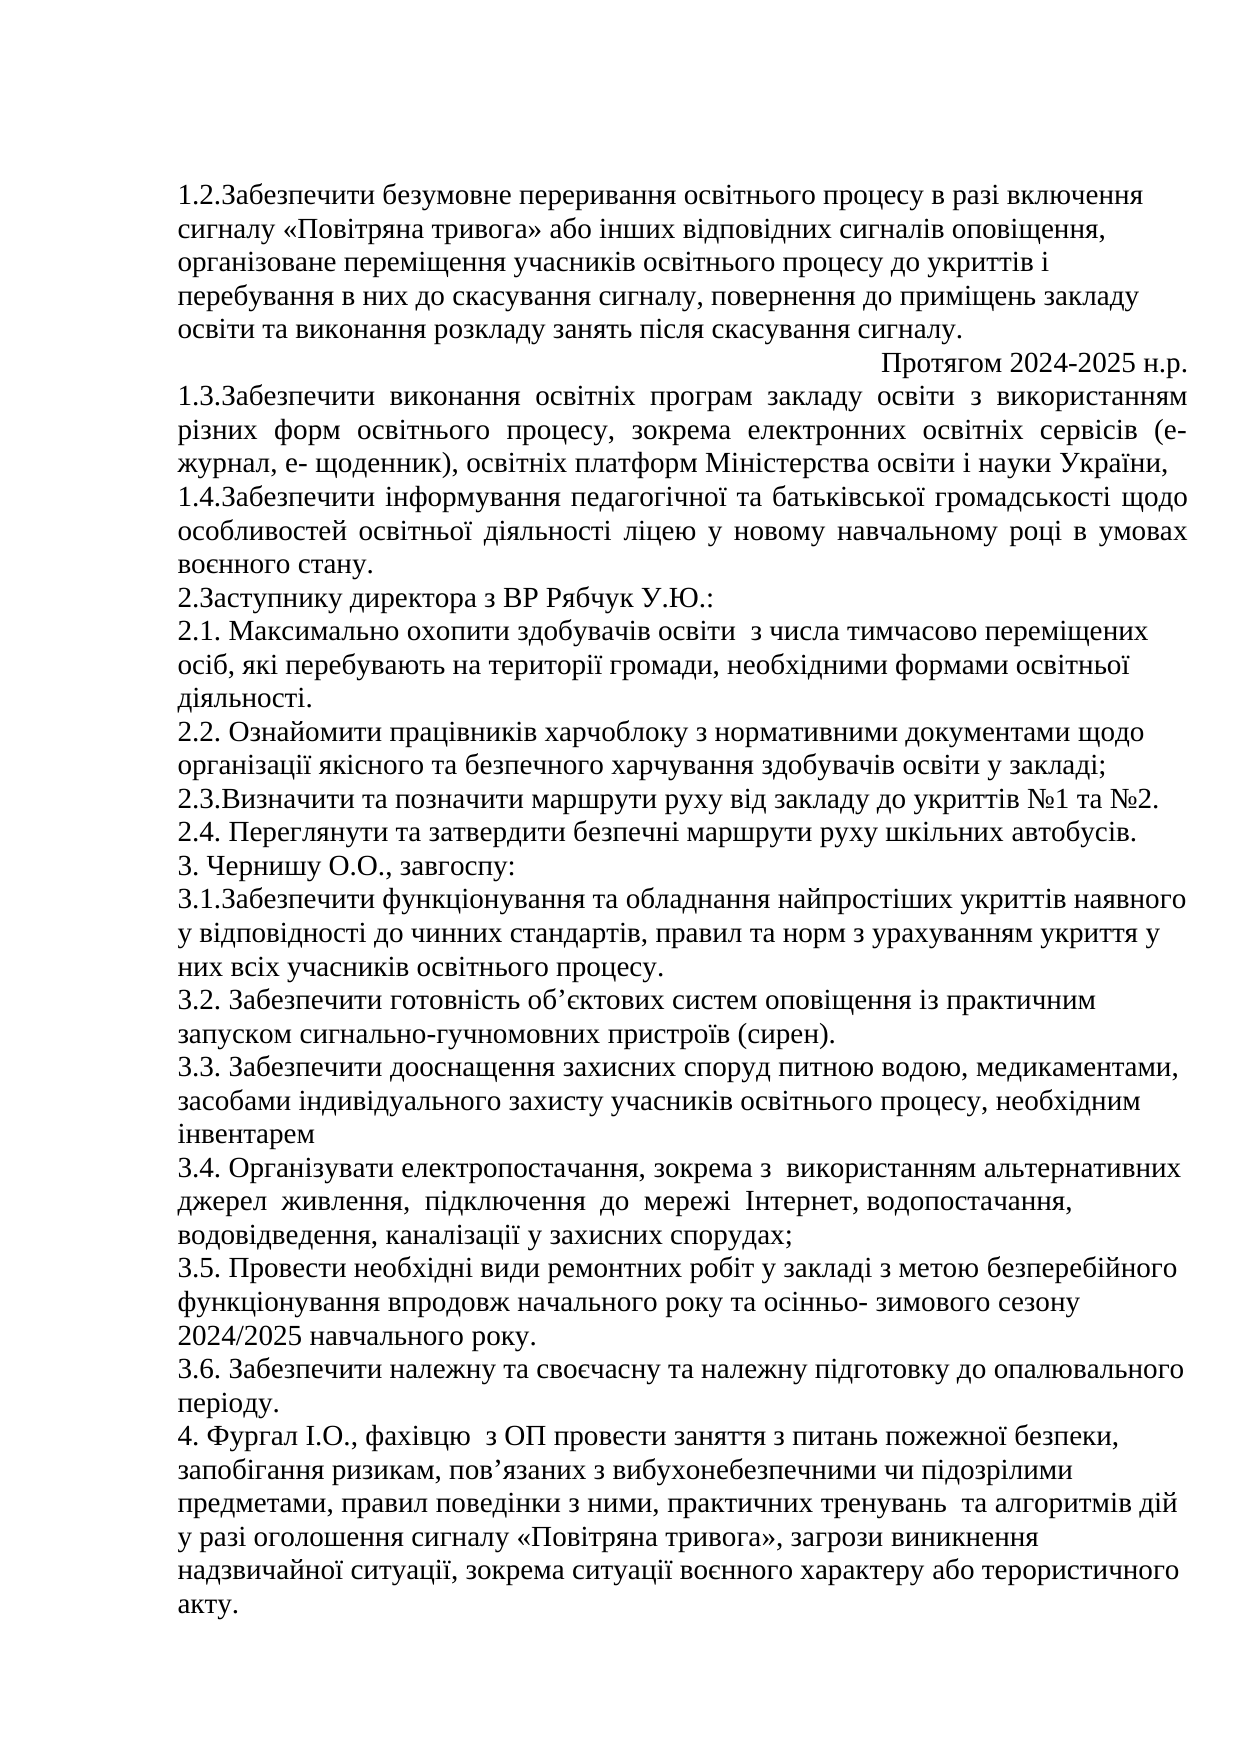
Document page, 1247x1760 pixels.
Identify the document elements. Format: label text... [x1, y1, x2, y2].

list 3.2. Забезпечити готовність об’єктових систем оповіщення із практичним запуском сигнально-гучномовних пристроїв (сирен). [177, 982, 1188, 1049]
text 2.3.Визначити та позначити маршрути руху від закладу до укриттів №1 та №2. [177, 781, 1188, 814]
list 2.1. Максимально охопити здобувачів освіти з числа тимчасово переміщених осіб, які перебувають на території громади, необхідними формами освітньої діяльності. [177, 613, 1188, 714]
text 3. Чернишу О.О., завгоспу: [177, 848, 1188, 882]
text Протягом 2024-2025 н.р. [177, 345, 1188, 378]
text 1.2.Забезпечити безумовне переривання освітнього процесу в разі включення сигналу «Повітряна тривога» або інших відповідних сигналів оповіщення, організоване переміщення учасників освітнього процесу до укриттів і перебування в них до скасування сигналу, повернення до приміщень закладу освіти та виконання розкладу занять після скасування сигналу. [177, 177, 1188, 345]
list 3.5. Провести необхідні види ремонтних робіт у закладі з метою безперебійного функціонування впродовж начального року та осінньо- зимового сезону 2024/2025 навчального року. [177, 1251, 1188, 1351]
text 2.2. Ознайомити працівників харчоблоку з нормативними документами щодо організації якісного та безпечного харчування здобувачів освіти у закладі; [177, 714, 1188, 781]
list 4. Фургал І.О., фахівцю з ОП провести заняття з питань пожежної безпеки, запобігання ризикам, пов’язаних з вибухонебезпечними чи підозрілими предметами, правил поведінки з ними, практичних тренувань та алгоритмів дій у разі оголошення сигналу «Повітряна тривога», загрози виникнення надзвичайної ситуації, зокрема ситуації воєнного характеру або терористичного акту. [177, 1418, 1188, 1619]
list 1.4.Забезпечити інформування педагогічної та батьківської громадськості щодо особливостей освітньої діяльності ліцею у новому навчальному році в умовах воєнного стану. [177, 479, 1188, 580]
list 3.4. Організувати електропостачання, зокрема з використанням альтернативних джерел живлення, підключення до мережі Інтернет, водопостачання, водовідведення, каналізації у захисних спорудах; [177, 1150, 1188, 1251]
list 2.Заступнику директора з ВР Рябчук У.Ю.: [177, 580, 1188, 613]
text 1.3.Забезпечити виконання освітніх програм закладу освіти з використанням різних форм освітнього процесу, зокрема електронних освітніх сервісів (е-журнал, е- щоденник), освітніх платформ Міністерства освіти і науки України, [177, 378, 1188, 479]
text 2.4. Переглянути та затвердити безпечні маршрути руху шкільних автобусів. [177, 814, 1188, 848]
list 3.6. Забезпечити належну та своєчасну та належну підготовку до опалювального періоду. [177, 1351, 1188, 1418]
text 3.1.Забезпечити функціонування та обладнання найпростіших укриттів наявного у відповідності до чинних стандартів, правил та норм з урахуванням укриття у них всіх учасників освітнього процесу. [177, 882, 1188, 982]
list 3.3. Забезпечити дооснащення захисних споруд питною водою, медикаментами, засобами індивідуального захисту учасників освітнього процесу, необхідним інвентарем [177, 1049, 1188, 1150]
